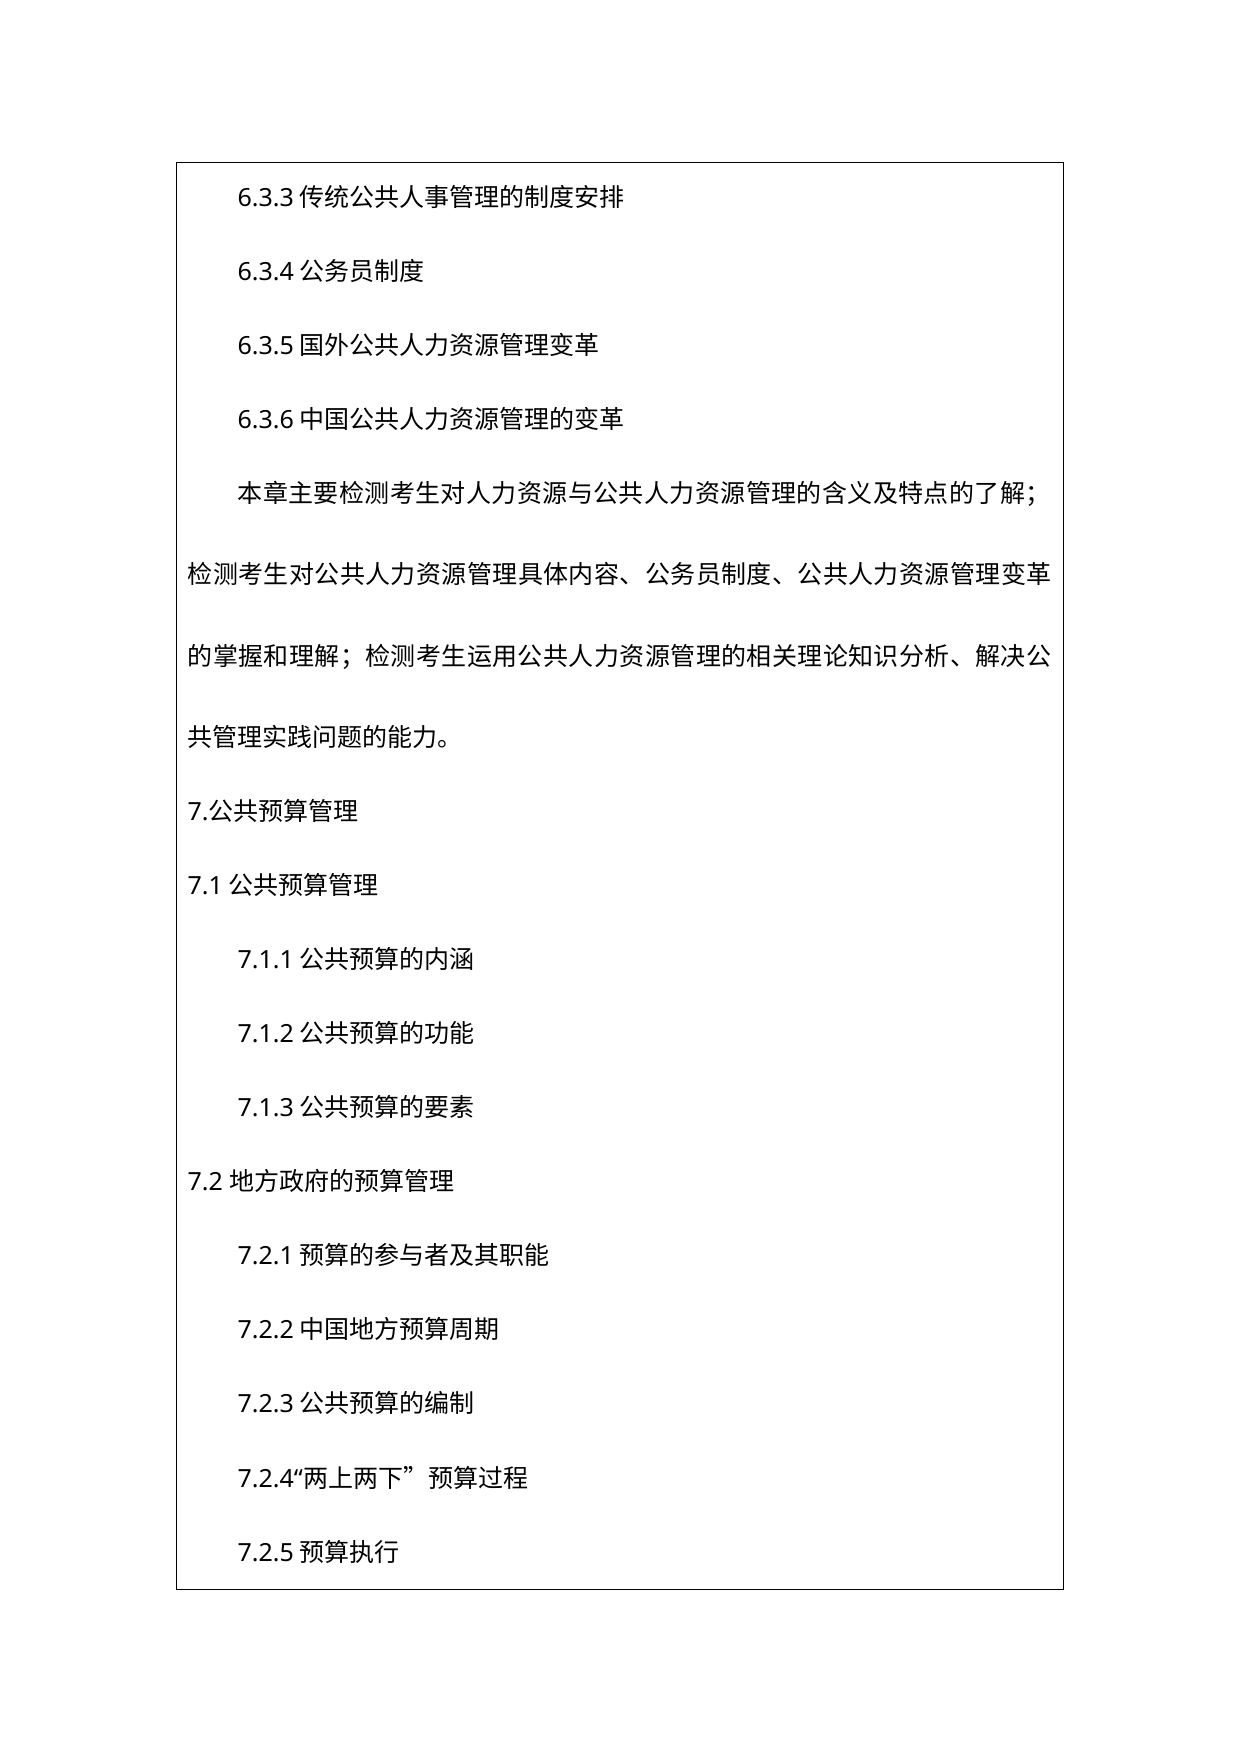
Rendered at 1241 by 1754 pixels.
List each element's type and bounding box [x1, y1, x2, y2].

table_cell [177, 163, 1063, 1589]
